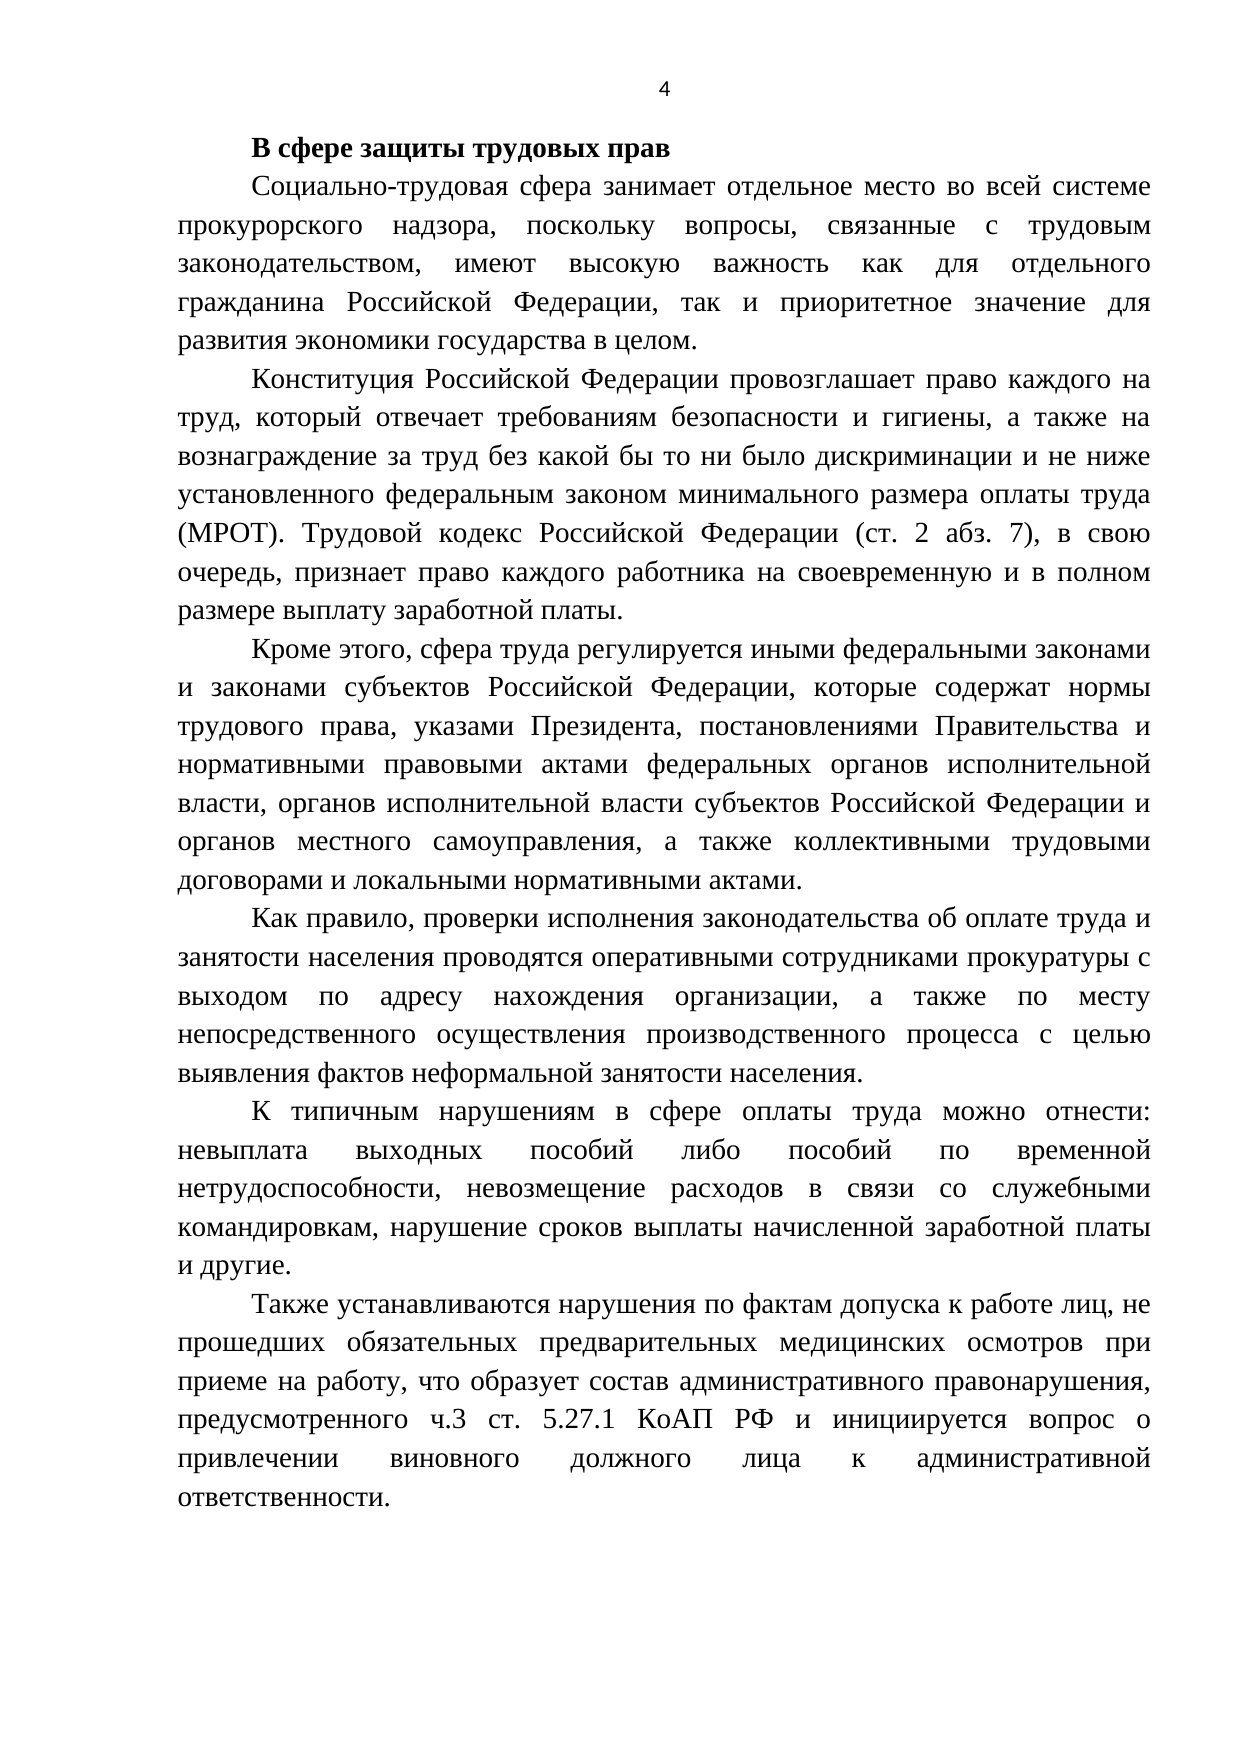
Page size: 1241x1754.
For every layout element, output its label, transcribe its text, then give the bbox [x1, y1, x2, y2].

text Кроме этого, сфера труда регулируется иными федеральными законами и законами субъектов Российской Федерации, которые содержат нормы трудового права, указами Президента, постановлениями Правительства и нормативными правовыми актами федеральных органов исполнительной власти, органов исполнительной власти субъектов Российской Федерации и органов местного самоуправления, а также коллективными трудовыми договорами и локальными нормативными актами. [177, 631, 1152, 896]
text Конституция Российской Федерации провозглашает право каждого на труд, который отвечает требованиям безопасности и гигиены, а также на вознаграждение за труд без какой бы то ни было дискриминации и не ниже установленного федеральным законом минимального размера оплаты труда (МРОТ). Трудовой кодекс Российской Федерации (ст. 2 абз. 7), в свою очередь, признает право каждого работника на своевременную и в полном размере выплату заработной платы. [177, 361, 1152, 626]
text Также устанавливаются нарушения по фактам допуска к работе лиц, не прошедших обязательных предварительных медицинских осмотров при приеме на работу, что образует состав административного правонарушения, предусмотренного ч.3 ст. 5.27.1 КоАП РФ и инициируется вопрос о привлечении виновного должного лица к административной ответственности. [177, 1286, 1152, 1512]
text К типичным нарушениям в сфере оплаты труда можно отнести: невыплата выходных пособий либо пособий по временной нетрудоспособности, невозмещение расходов в связи со служебными командировкам, нарушение сроков выплаты начисленной заработной платы и другие. [177, 1093, 1152, 1281]
text Социально-трудовая сфера занимает отдельное место во всей системе прокурорского надзора, поскольку вопросы, связанные с трудовым законодательством, имеют высокую важность как для отдельного гражданина Российской Федерации, так и приоритетное значение для развития экономики государства в целом. [177, 168, 1152, 356]
text Как правило, проверки исполнения законодательства об оплате труда и занятости населения проводятся оперативными сотрудниками прокуратуры с выходом по адресу нахождения организации, а также по месту непосредственного осуществления производственного процесса с целью выявления фактов неформальной занятости населения. [177, 901, 1152, 1088]
text В сфере защиты трудовых прав [177, 130, 1152, 163]
